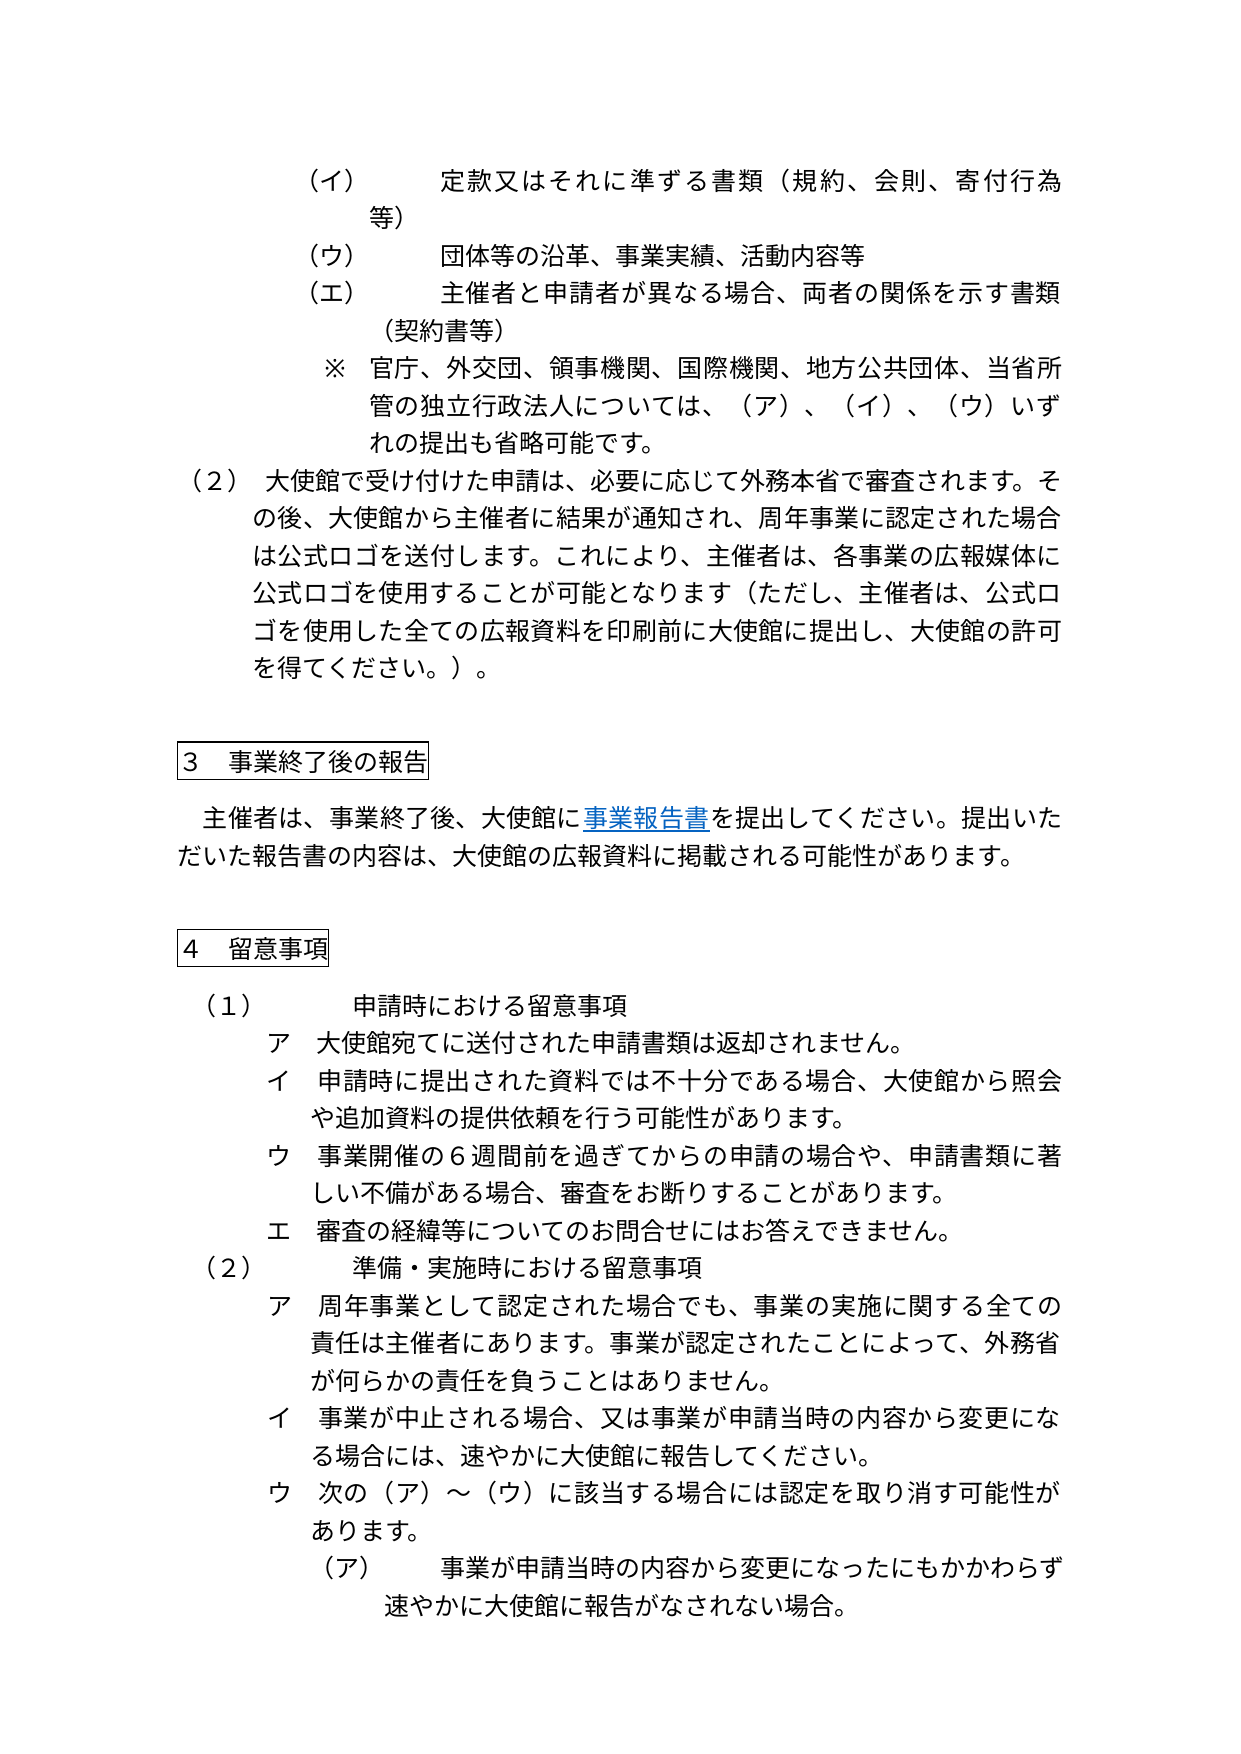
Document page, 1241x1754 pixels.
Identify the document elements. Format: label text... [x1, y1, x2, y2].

list 準備・実施時における留意事項 [191, 1248, 1063, 1286]
list 主催者と申請者が異なる場合、両者の関係を示す書類（契約書等） [294, 273, 1063, 348]
list ア 周年事業として認定された場合でも、事業の実施に関する全ての責任は主催者にあります。事業が認定されたことによって、外務省が何らかの責任を負うことはありません。 [267, 1286, 1063, 1398]
list 申請時における留意事項 [191, 986, 1063, 1023]
list 団体等の沿革、事業実績、活動内容等 [294, 236, 1063, 273]
list ウ 事業開催の６週間前を過ぎてからの申請の場合や、申請書類に著しい不備がある場合、審査をお断りすることがあります。 [266, 1136, 1063, 1211]
list ア 大使館宛てに送付された申請書類は返却されません。 [266, 1023, 1063, 1061]
list イ 事業が中止される場合、又は事業が申請当時の内容から変更になる場合には、速やかに大使館に報告してください。 [267, 1398, 1063, 1473]
list ウ 次の（ア）～（ウ）に該当する場合には認定を取り消す可能性があります。 [267, 1473, 1063, 1548]
list 定款又はそれに準ずる書類（規約、会則、寄付行為等） [294, 161, 1063, 236]
text 主催者は、事業終了後、大使館に事業報告書を提出してください。提出いただいた報告書の内容は、大使館の広報資料に掲載される可能性があります。 [177, 798, 1063, 873]
text ３ 事業終了後の報告 [177, 723, 1063, 798]
text ４ 留意事項 [177, 911, 1063, 986]
list エ 審査の経緯等についてのお問合せにはお答えできません。 [266, 1211, 1063, 1248]
list イ 申請時に提出された資料では不十分である場合、大使館から照会や追加資料の提供依頼を行う可能性があります。 [266, 1061, 1063, 1136]
list 事業が申請当時の内容から変更になったにもかかわらず、速やかに大使館に報告がなされない場合。 [309, 1548, 1063, 1623]
list 大使館で受け付けた申請は、必要に応じて外務本省で審査されます。その後、大使館から主催者に結果が通知され、周年事業に認定された場合は公式ロゴを送付します。これにより、主催者は、各事業の広報媒体に公式ロゴを使用することが可能となります（ただし、主催者は、公式ロゴを使用した全ての広報資料を印刷前に大使館に提出し、大使館の許可を得てください。）。 [177, 461, 1063, 686]
list 官庁、外交団、領事機関、国際機関、地方公共団体、当省所管の独立行政法人については、（ア）、（イ）、（ウ）いずれの提出も省略可能です。 [324, 348, 1063, 461]
